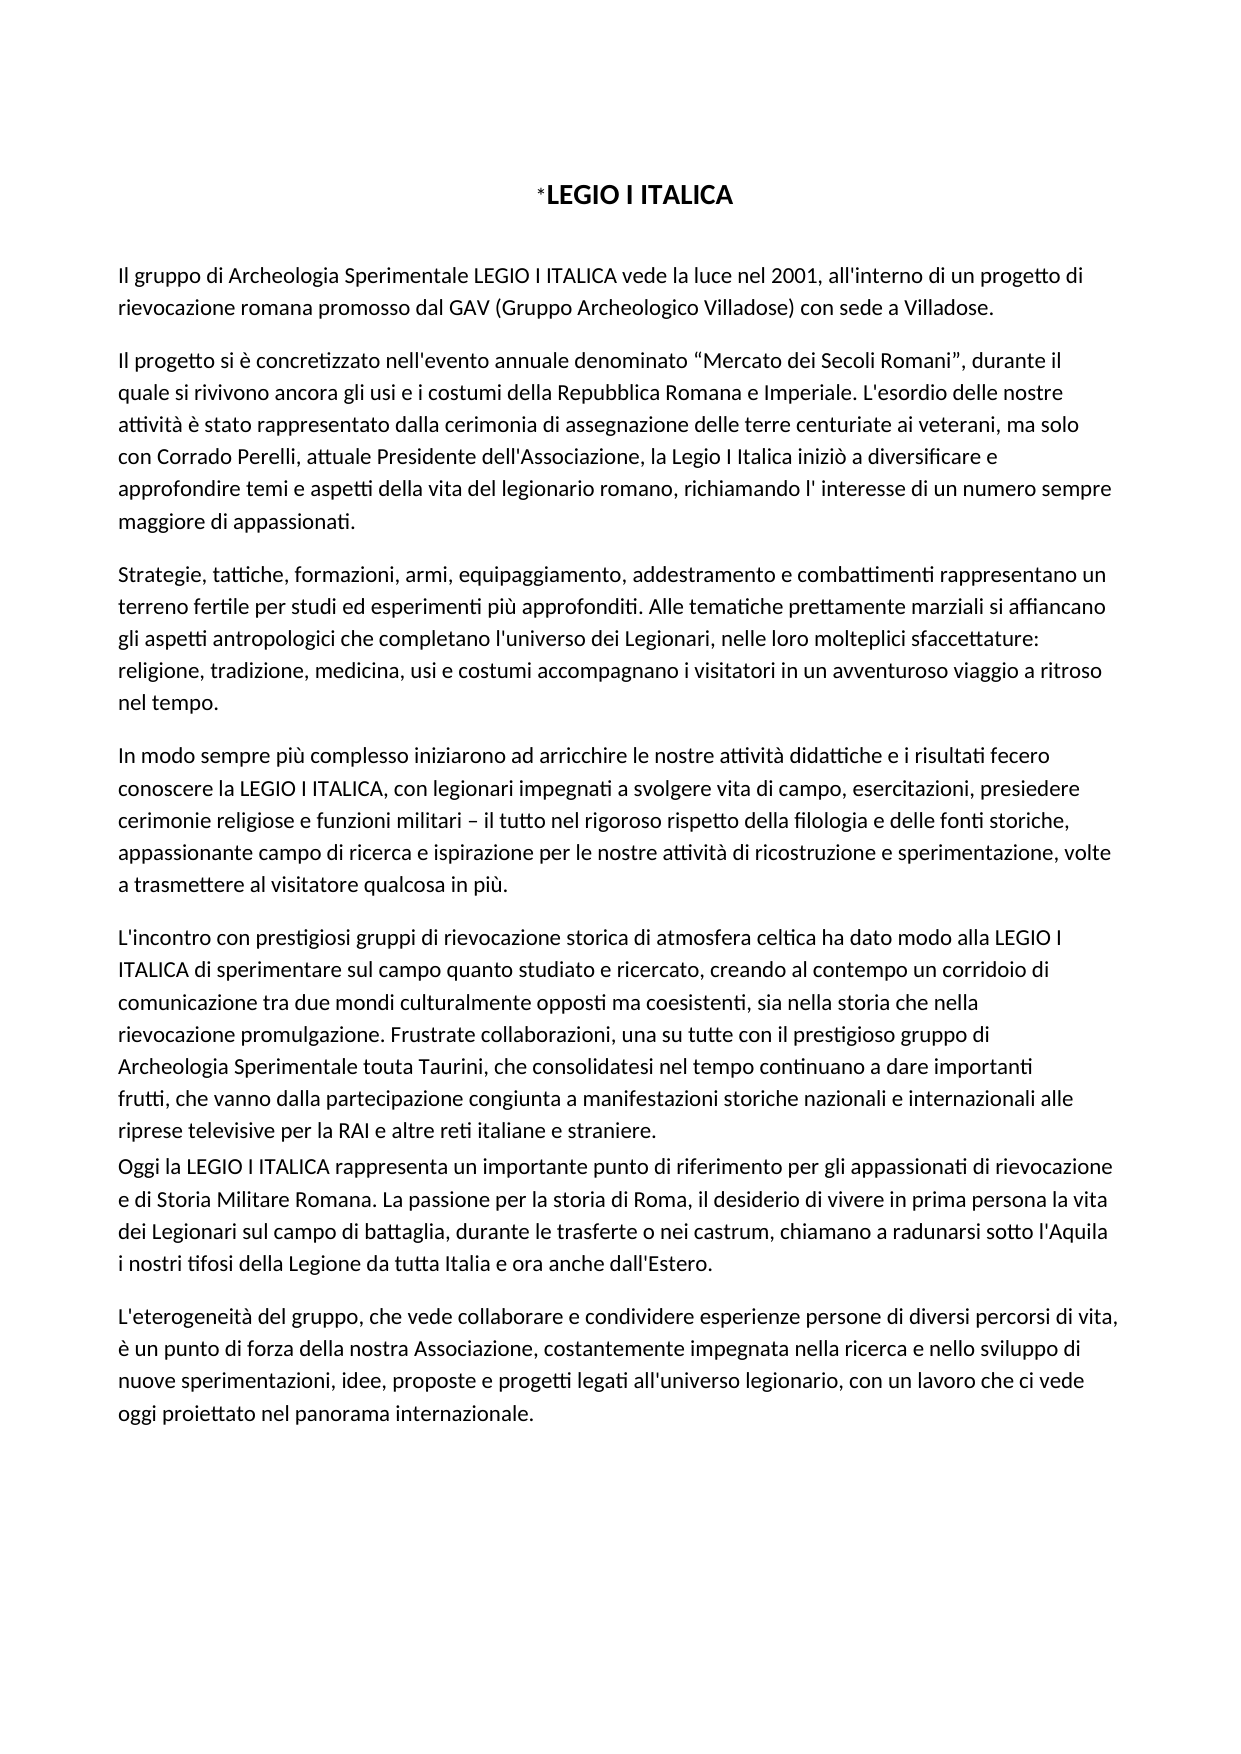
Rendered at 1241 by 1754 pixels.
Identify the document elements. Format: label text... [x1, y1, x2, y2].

text Oggi la LEGIO I ITALICA rappresenta un importante punto di riferimento per gli appassionati di rievocazione e di Storia Militare Romana. La passione per la storia di Roma, il desiderio di vivere in prima persona la vita dei Legionari sul campo di battaglia, durante le trasferte o nei castrum, chiamano a radunarsi sotto l'Aquila i nostri tifosi della Legione da tutta Italia e ora anche dall'Estero. [118, 1152, 1115, 1277]
text Strategie, tattiche, formazioni, armi, equipaggiamento, addestramento e combattimenti rappresentano un terreno fertile per studi ed esperimenti più approfonditi. Alle tematiche prettamente marziali si affiancano gli aspetti antropologici che completano l'universo dei Legionari, nelle loro molteplici sfaccettature: religione, tradizione, medicina, usi e costumi accompagnano i visitatori in un avventuroso viaggio a ritroso nel tempo. [118, 560, 1119, 717]
text Il progetto si è concretizzato nell'evento annuale denominato “Mercato dei Secoli Romani”, durante il quale si rivivono ancora gli usi e i costumi della Repubblica Romana e Imperiale. L'esordio delle nostre attività è stato rappresentato dalla cerimonia di assegnazione delle terre centuriate ai veterani, ma solo con Corrado Perelli, attuale Presidente dell'Associazione, la Legio I Italica iniziò a diversificare e approfondire temi e aspetti della vita del legionario romano, richiamando l' interesse di un numero sempre maggiore di appassionati. [118, 346, 1119, 535]
text L'incontro con prestigiosi gruppi di rievocazione storica di atmosfera celtica ha dato modo alla LEGIO I ITALICA di sperimentare sul campo quanto studiato e ricercato, creando al contempo un corridoio di comunicazione tra due mondi culturalmente opposti ma coesistenti, sia nella storia che nella rievocazione promulgazione. Frustrate collaborazioni, una su tutte con il prestigioso gruppo di Archeologia Sperimentale touta Taurini, che consolidatesi nel tempo continuano a dare importanti frutti, che vanno dalla partecipazione congiunta a manifestazioni storiche nazionali e internazionali alle riprese televisive per la RAI e altre reti italiane e straniere. [118, 923, 1090, 1144]
text In modo sempre più complesso iniziarono ad arricchire le nostre attività didattiche e i risultati fecero conoscere la LEGIO I ITALICA, con legionari impegnati a svolgere vita di campo, esercitazioni, presiedere cerimonie religiose e funzioni militari – il tutto nel rigoroso rispetto della filologia e delle fonti storiche, appassionante campo di ricerca e ispirazione per le nostre attività di ricostruzione e sperimentazione, volte a trasmettere al visitatore qualcosa in più. [118, 741, 1123, 898]
text L'eterogeneità del gruppo, che vede collaborare e condividere esperienze persone di diversi percorsi di vita, è un punto di forza della nostra Associazione, costantemente impegnata nella ricerca e nello sviluppo di nuove sperimentazioni, idee, proposte e progetti legati all'universo legionario, con un lavoro che ci vede oggi proiettato nel panorama internazionale. [118, 1302, 1123, 1427]
text *LEGIO I ITALICA [118, 176, 1151, 211]
text Il gruppo di Archeologia Sperimentale LEGIO I ITALICA vede la luce nel 2001, all'interno di un progetto di rievocazione romana promosso dal GAV (Gruppo Archeologico Villadose) con sede a Villadose. [118, 261, 1122, 321]
